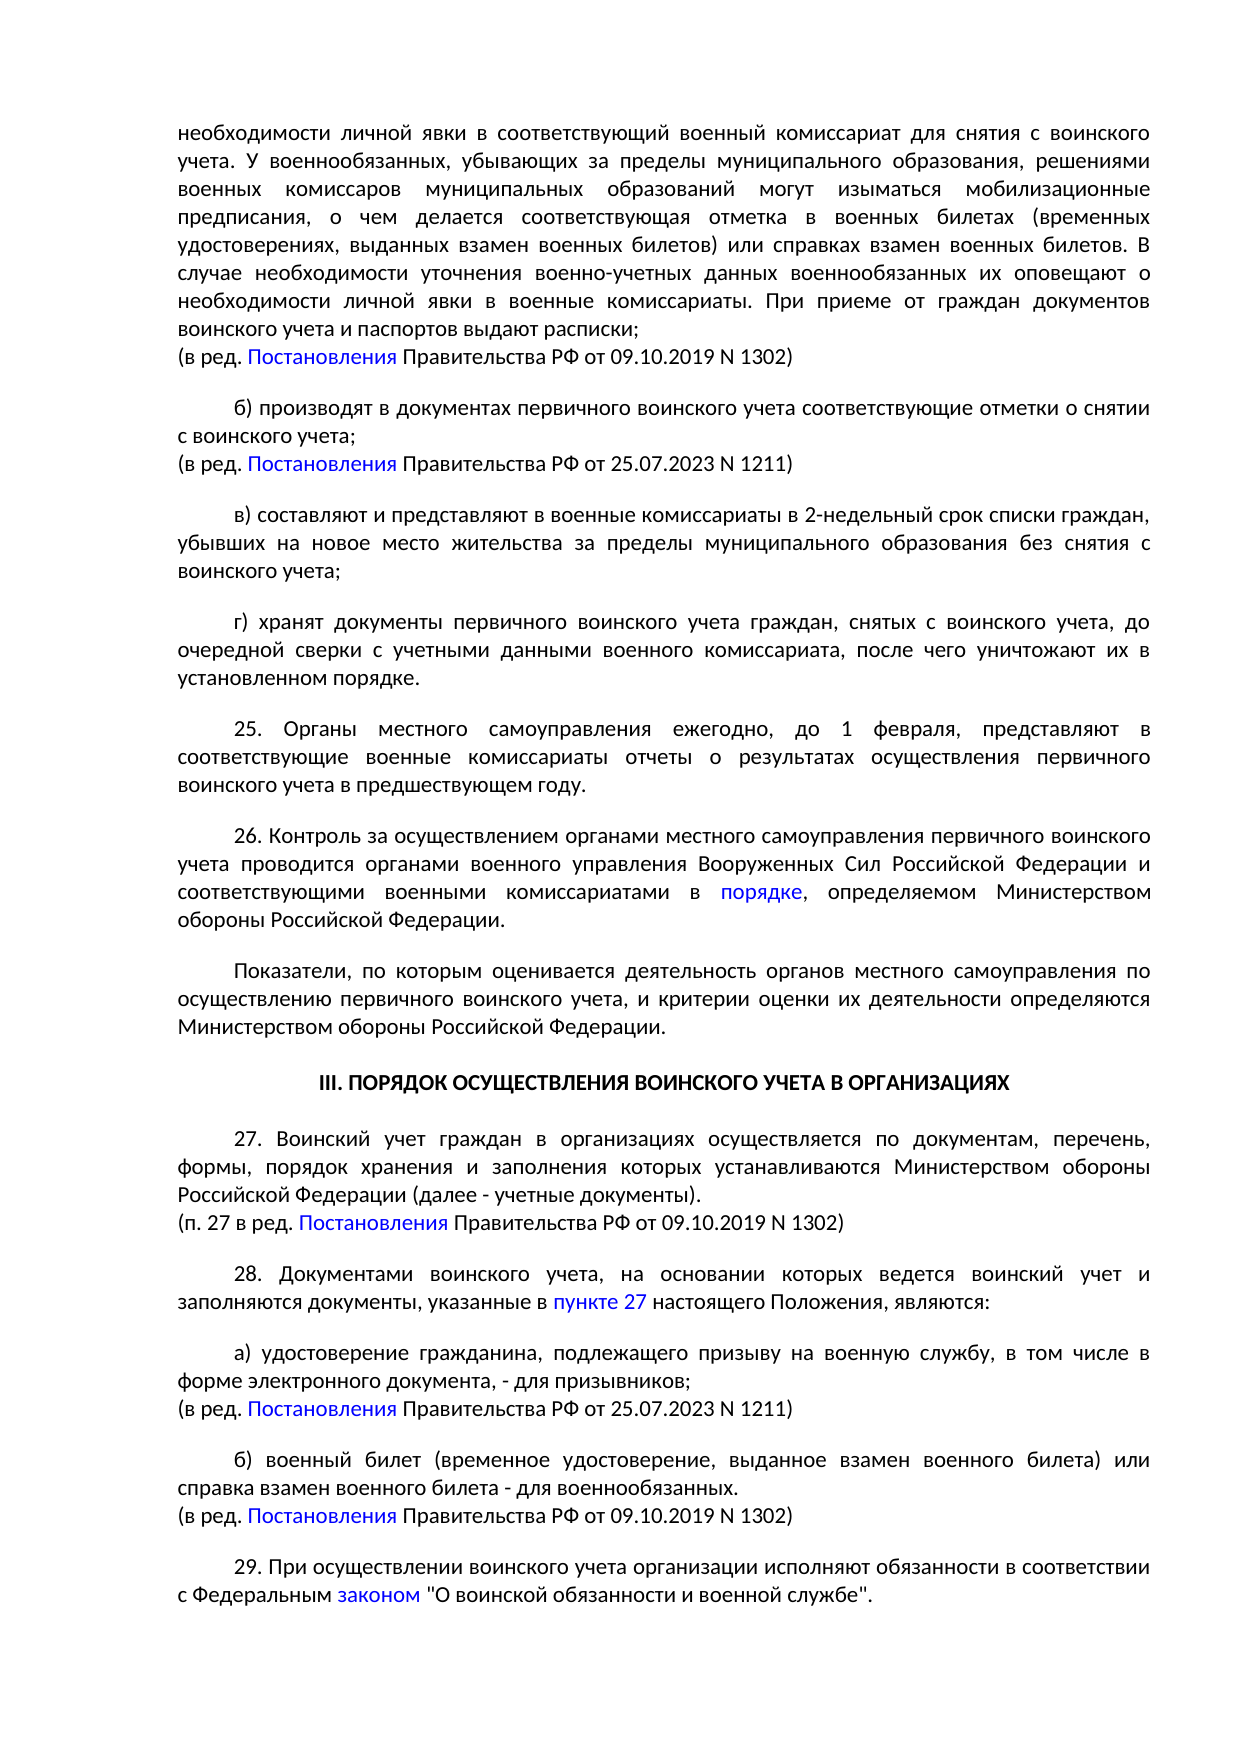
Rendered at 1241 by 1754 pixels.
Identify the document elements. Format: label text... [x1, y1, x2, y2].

text 28. Документами воинского учета, на основании которых ведется воинский учет и заполняются документы, указанные в пункте 27 настоящего Положения, являются: [177, 1259, 1152, 1315]
text (в ред. Постановления Правительства РФ от 09.10.2019 N 1302) [177, 342, 1152, 370]
text (в ред. Постановления Правительства РФ от 09.10.2019 N 1302) [177, 1501, 1152, 1529]
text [177, 118, 1152, 342]
text 27. Воинский учет граждан в организациях осуществляется по документам, перечень, формы, порядок хранения и заполнения которых устанавливаются Министерством обороны Российской Федерации (далее - учетные документы). [177, 1124, 1152, 1208]
text 29. При осуществлении воинского учета организации исполняют обязанности в соответствии с Федеральным законом "О воинской обязанности и военной службе". [177, 1552, 1152, 1608]
text 26. Контроль за осуществлением органами местного самоуправления первичного воинского учета проводится органами военного управления Вооруженных Сил Российской Федерации и соответствующими военными комиссариатами в порядке, определяемом Министерством обороны Российской Федерации. [177, 821, 1152, 933]
text (п. 27 в ред. Постановления Правительства РФ от 09.10.2019 N 1302) [177, 1208, 1152, 1236]
text б) производят в документах первичного воинского учета соответствующие отметки о снятии с воинского учета; [177, 393, 1152, 449]
text (в ред. Постановления Правительства РФ от 25.07.2023 N 1211) [177, 449, 1152, 477]
text в) составляют и представляют в военные комиссариаты в 2-недельный срок списки граждан, убывших на новое место жительства за пределы муниципального образования без снятия с воинского учета; [177, 500, 1152, 584]
title III. ПОРЯДОК ОСУЩЕСТВЛЕНИЯ ВОИНСКОГО УЧЕТА В ОРГАНИЗАЦИЯХ [177, 1068, 1152, 1096]
text а) удостоверение гражданина, подлежащего призыву на военную службу, в том числе в форме электронного документа, - для призывников; [177, 1338, 1152, 1394]
text г) хранят документы первичного воинского учета граждан, снятых с воинского учета, до очередной сверки с учетными данными военного комиссариата, после чего уничтожают их в установленном порядке. [177, 607, 1152, 691]
text Показатели, по которым оценивается деятельность органов местного самоуправления по осуществлению первичного воинского учета, и критерии оценки их деятельности определяются Министерством обороны Российской Федерации. [177, 956, 1152, 1040]
text б) военный билет (временное удостоверение, выданное взамен военного билета) или справка взамен военного билета - для военнообязанных. [177, 1445, 1152, 1501]
text 25. Органы местного самоуправления ежегодно, до 1 февраля, представляют в соответствующие военные комиссариаты отчеты о результатах осуществления первичного воинского учета в предшествующем году. [177, 714, 1152, 798]
text (в ред. Постановления Правительства РФ от 25.07.2023 N 1211) [177, 1394, 1152, 1422]
